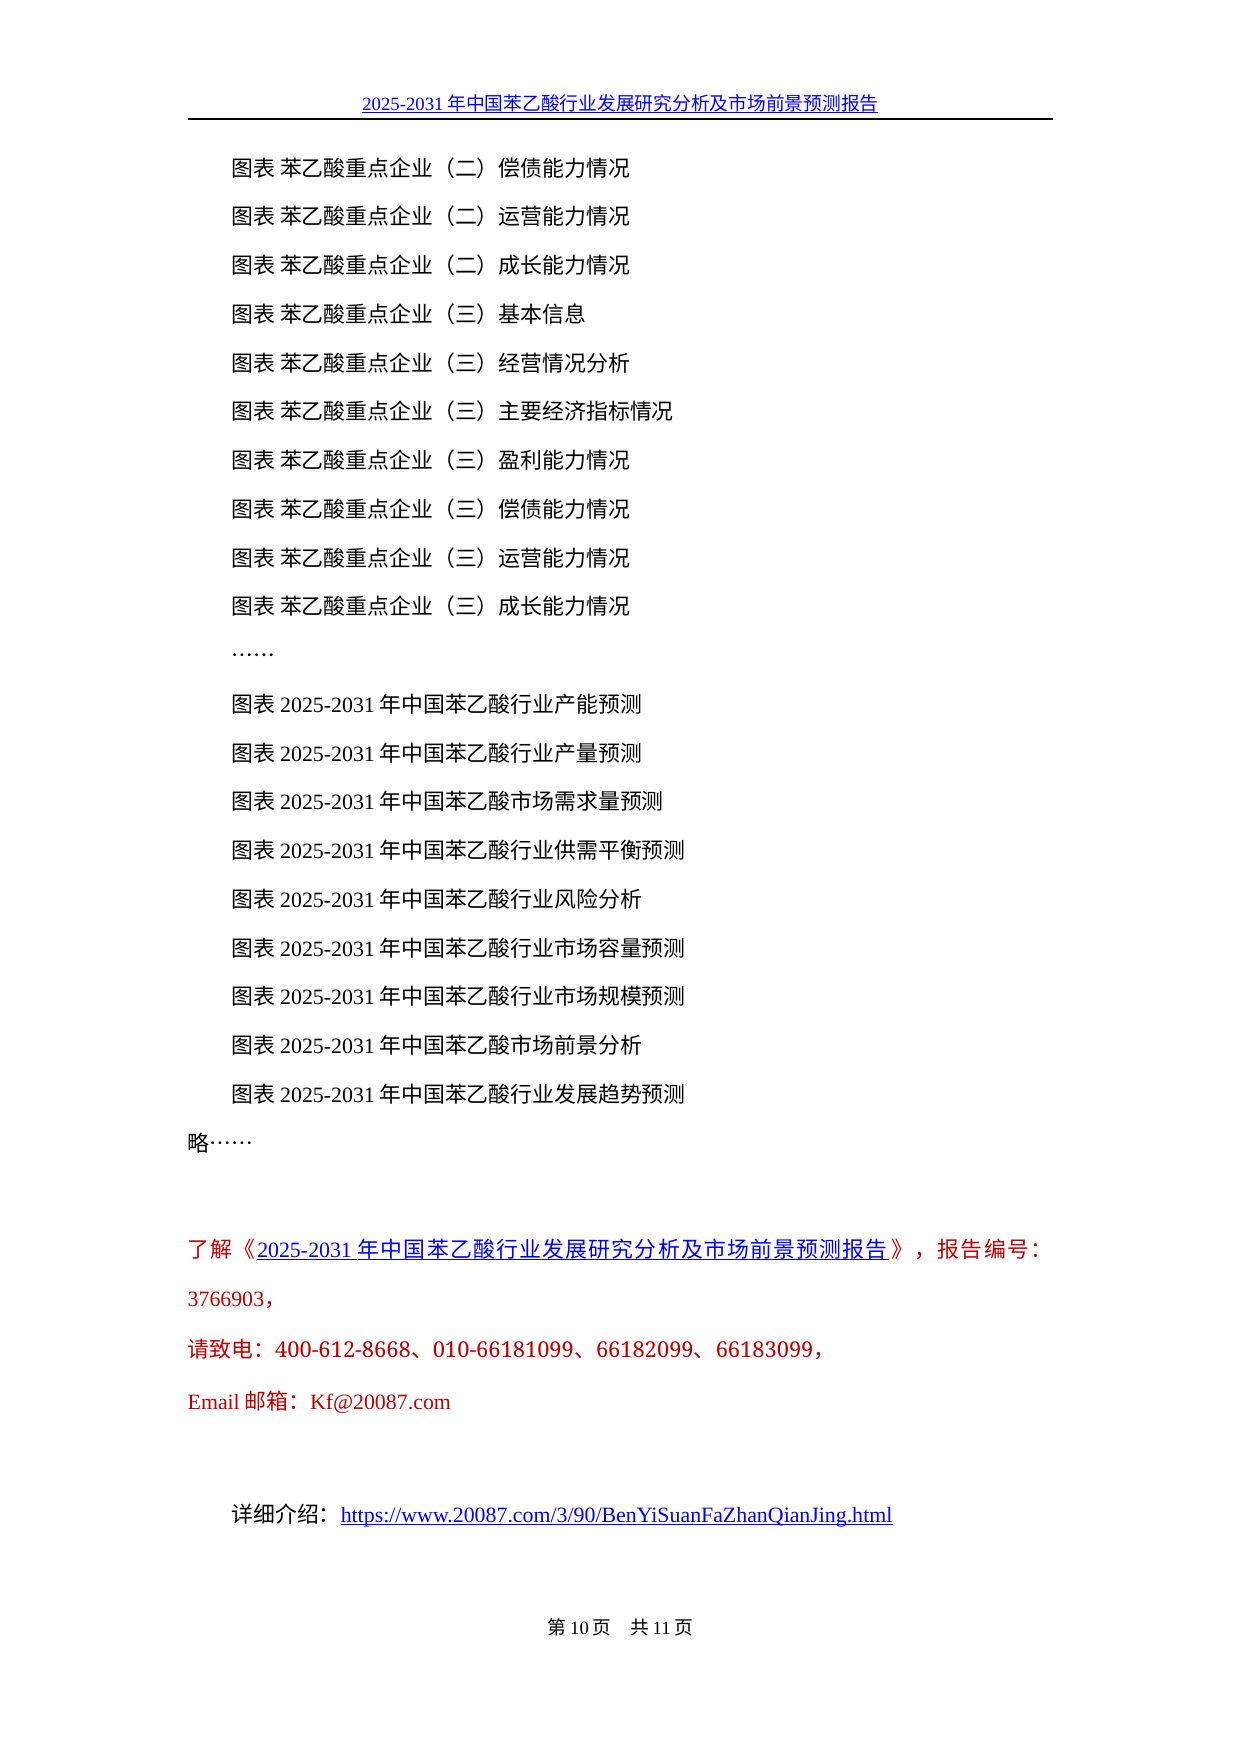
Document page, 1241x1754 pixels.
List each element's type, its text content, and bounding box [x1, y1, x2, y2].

text 了解《2025-2031年中国苯乙酸行业发展研究分析及市场前景预测报告》，报告编号：3766903， [187, 1232, 1053, 1313]
text Email邮箱：Kf@20087.com [187, 1383, 1053, 1416]
text 请致电：400-612-8668、010-66181099、66182099、66183099， [187, 1332, 1053, 1364]
text 详细介绍：https://www.20087.com/3/90/BenYiSuanFaZhanQianJing.html [187, 1496, 1053, 1529]
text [187, 150, 1053, 1158]
